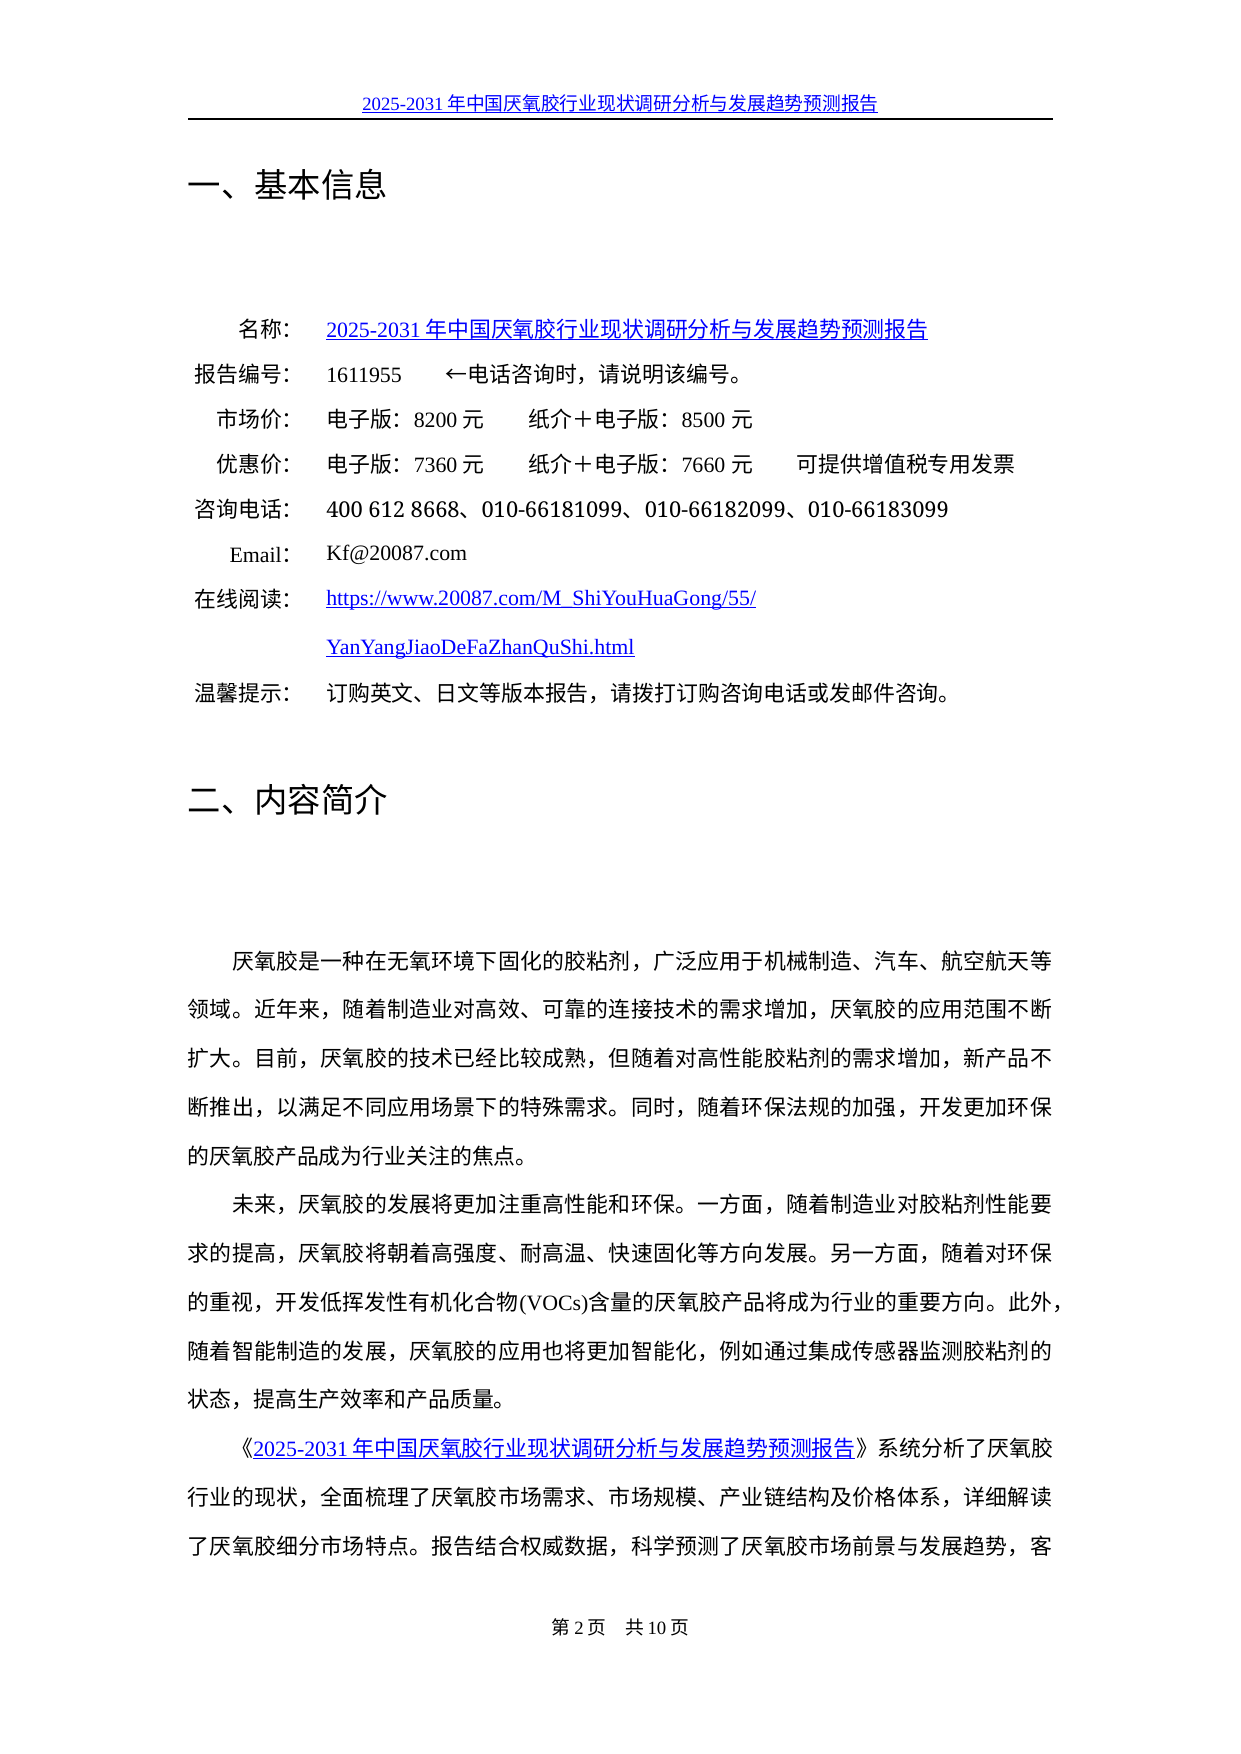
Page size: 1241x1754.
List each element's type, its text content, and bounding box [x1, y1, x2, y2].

title 二、内容简介 [187, 766, 1053, 831]
table_cell 电子版：8200 元 纸介＋电子版：8500 元 [315, 402, 1073, 447]
table_header 2025-2031年中国厌氧胶行业现状调研分析与发展趋势预测报告 [315, 312, 1073, 357]
table_cell 在线阅读： [167, 582, 315, 675]
table_cell [315, 582, 1073, 675]
table_cell 1611955 ←电话咨询时，请说明该编号。 [315, 357, 1073, 402]
table_cell 报告编号： [167, 357, 315, 402]
table_cell 温馨提示： [167, 675, 315, 720]
table_cell 咨询电话： [167, 492, 315, 537]
title 一、基本信息 [187, 150, 1053, 215]
table_cell 市场价： [167, 402, 315, 447]
table_cell Kf@20087.com [315, 537, 1073, 582]
table_cell 优惠价： [167, 447, 315, 492]
table_cell 400 612 8668、010-66181099、010-66182099、010-66183099 [315, 492, 1073, 537]
table_cell 订购英文、日文等版本报告，请拨打订购咨询电话或发邮件咨询。 [315, 675, 1073, 720]
table_cell 电子版：7360 元 纸介＋电子版：7660 元 可提供增值税专用发票 [315, 447, 1073, 492]
table_header 名称： [167, 312, 315, 357]
table_cell Email： [167, 537, 315, 582]
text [187, 943, 1053, 1561]
